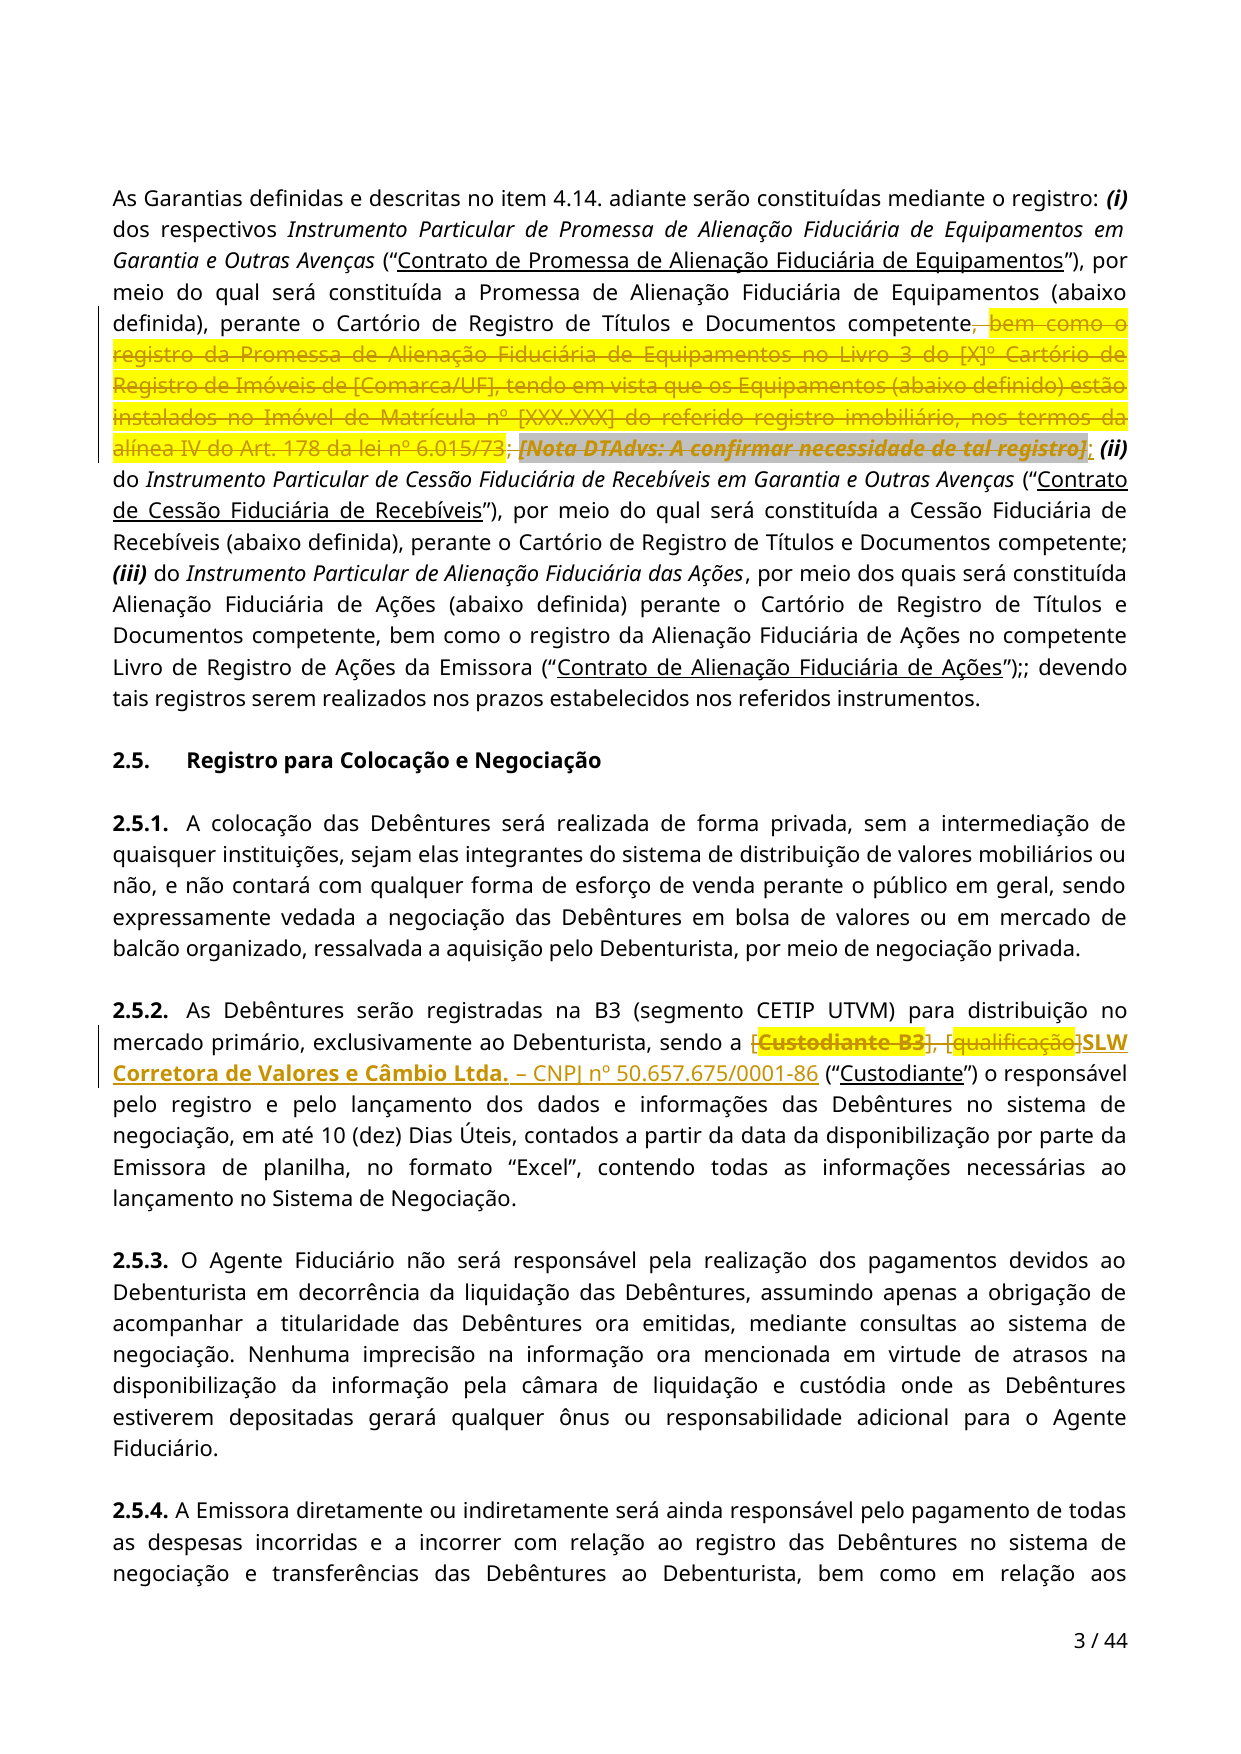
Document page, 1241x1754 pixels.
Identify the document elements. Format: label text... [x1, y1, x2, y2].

text As Garantias definidas e descritas no item 4.14. adiante serão constituídas mediante o registro: (i) dos respectivos Instrumento Particular de Promessa de Alienação Fiduciária de Equipamentos em Garantia e Outras Avenças (“Contrato de Promessa de Alienação Fiduciária de Equipamentos”), por meio do qual será constituída a Promessa de Alienação Fiduciária de Equipamentos (abaixo definida), perante o Cartório de Registro de Títulos e Documentos competente (ii) do Instrumento Particular de Cessão Fiduciária de Recebíveis em Garantia e Outras Avenças (“Contrato de Cessão Fiduciária de Recebíveis”), por meio do qual será constituída a Cessão Fiduciária de Recebíveis (abaixo definida), perante o Cartório de Registro de Títulos e Documentos competente; (iii) do Instrumento Particular de Alienação Fiduciária das Ações, por meio dos quais será constituída Alienação Fiduciária de Ações (abaixo definida) perante o Cartório de Registro de Títulos e Documentos competente, bem como o registro da Alienação Fiduciária de Ações no competente Livro de Registro de Ações da Emissora (“Contrato de Alienação Fiduciária de Ações”);; devendo tais registros serem realizados nos prazos estabelecidos nos referidos instrumentos. [112, 181, 1128, 356]
text As Garantias definidas e descritas no item 4.14. adiante serão constituídas mediante o registro: (i) dos respectivos Instrumento Particular de Promessa de Alienação Fiduciária de Equipamentos em Garantia e Outras Avenças (“Contrato de Promessa de Alienação Fiduciária de Equipamentos”), por meio do qual será constituída a Promessa de Alienação Fiduciária de Equipamentos (abaixo definida), perante o Cartório de Registro de Títulos e Documentos competente (ii) do Instrumento Particular de Cessão Fiduciária de Recebíveis em Garantia e Outras Avenças (“Contrato de Cessão Fiduciária de Recebíveis”), por meio do qual será constituída a Cessão Fiduciária de Recebíveis (abaixo definida), perante o Cartório de Registro de Títulos e Documentos competente; (iii) do Instrumento Particular de Alienação Fiduciária das Ações, por meio dos quais será constituída Alienação Fiduciária de Ações (abaixo definida) perante o Cartório de Registro de Títulos e Documentos competente, bem como o registro da Alienação Fiduciária de Ações no competente Livro de Registro de Ações da Emissora (“Contrato de Alienação Fiduciária de Ações”);; devendo tais registros serem realizados nos prazos estabelecidos nos referidos instrumentos. [112, 419, 1128, 712]
text 2.5.2. As Debêntures serão registradas na B3 (segmento CETIP UTVM) para distribuição no mercado primário, exclusivamente ao Debenturista, sendo a (“Custodiante”) o responsável pelo registro e pelo lançamento dos dados e informações das Debêntures no sistema de negociação, em até 10 (dez) Dias Úteis, contados a partir da data da disponibilização por parte da Emissora de planilha, no formato “Excel”, contendo todas as informações necessárias ao lançamento no Sistema de Negociação. [112, 994, 1128, 1212]
text 2.5.3. O Agente Fiduciário não será responsável pela realização dos pagamentos devidos ao Debenturista em decorrência da liquidação das Debêntures, assumindo apenas a obrigação de acompanhar a titularidade das Debêntures ora emitidas, mediante consultas ao sistema de negociação. Nenhuma imprecisão na informação ora mencionada em virtude de atrasos na disponibilização da informação pela câmara de liquidação e custódia onde as Debêntures estiverem depositadas gerará qualquer ônus ou responsabilidade adicional para o Agente Fiduciário. [112, 1244, 1128, 1462]
text 2.5.1. A colocação das Debêntures será realizada de forma privada, sem a intermediação de quaisquer instituições, sejam elas integrantes do sistema de distribuição de valores mobiliários ou não, e não contará com qualquer forma de esforço de venda perante o público em geral, sendo expressamente vedada a negociação das Debêntures em bolsa de valores ou em mercado de balcão organizado, ressalvada a aquisição pelo Debenturista, por meio de negociação privada. [112, 806, 1128, 962]
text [112, 1494, 1128, 1587]
text 2.5. Registro para Colocação e Negociação [112, 744, 1128, 775]
